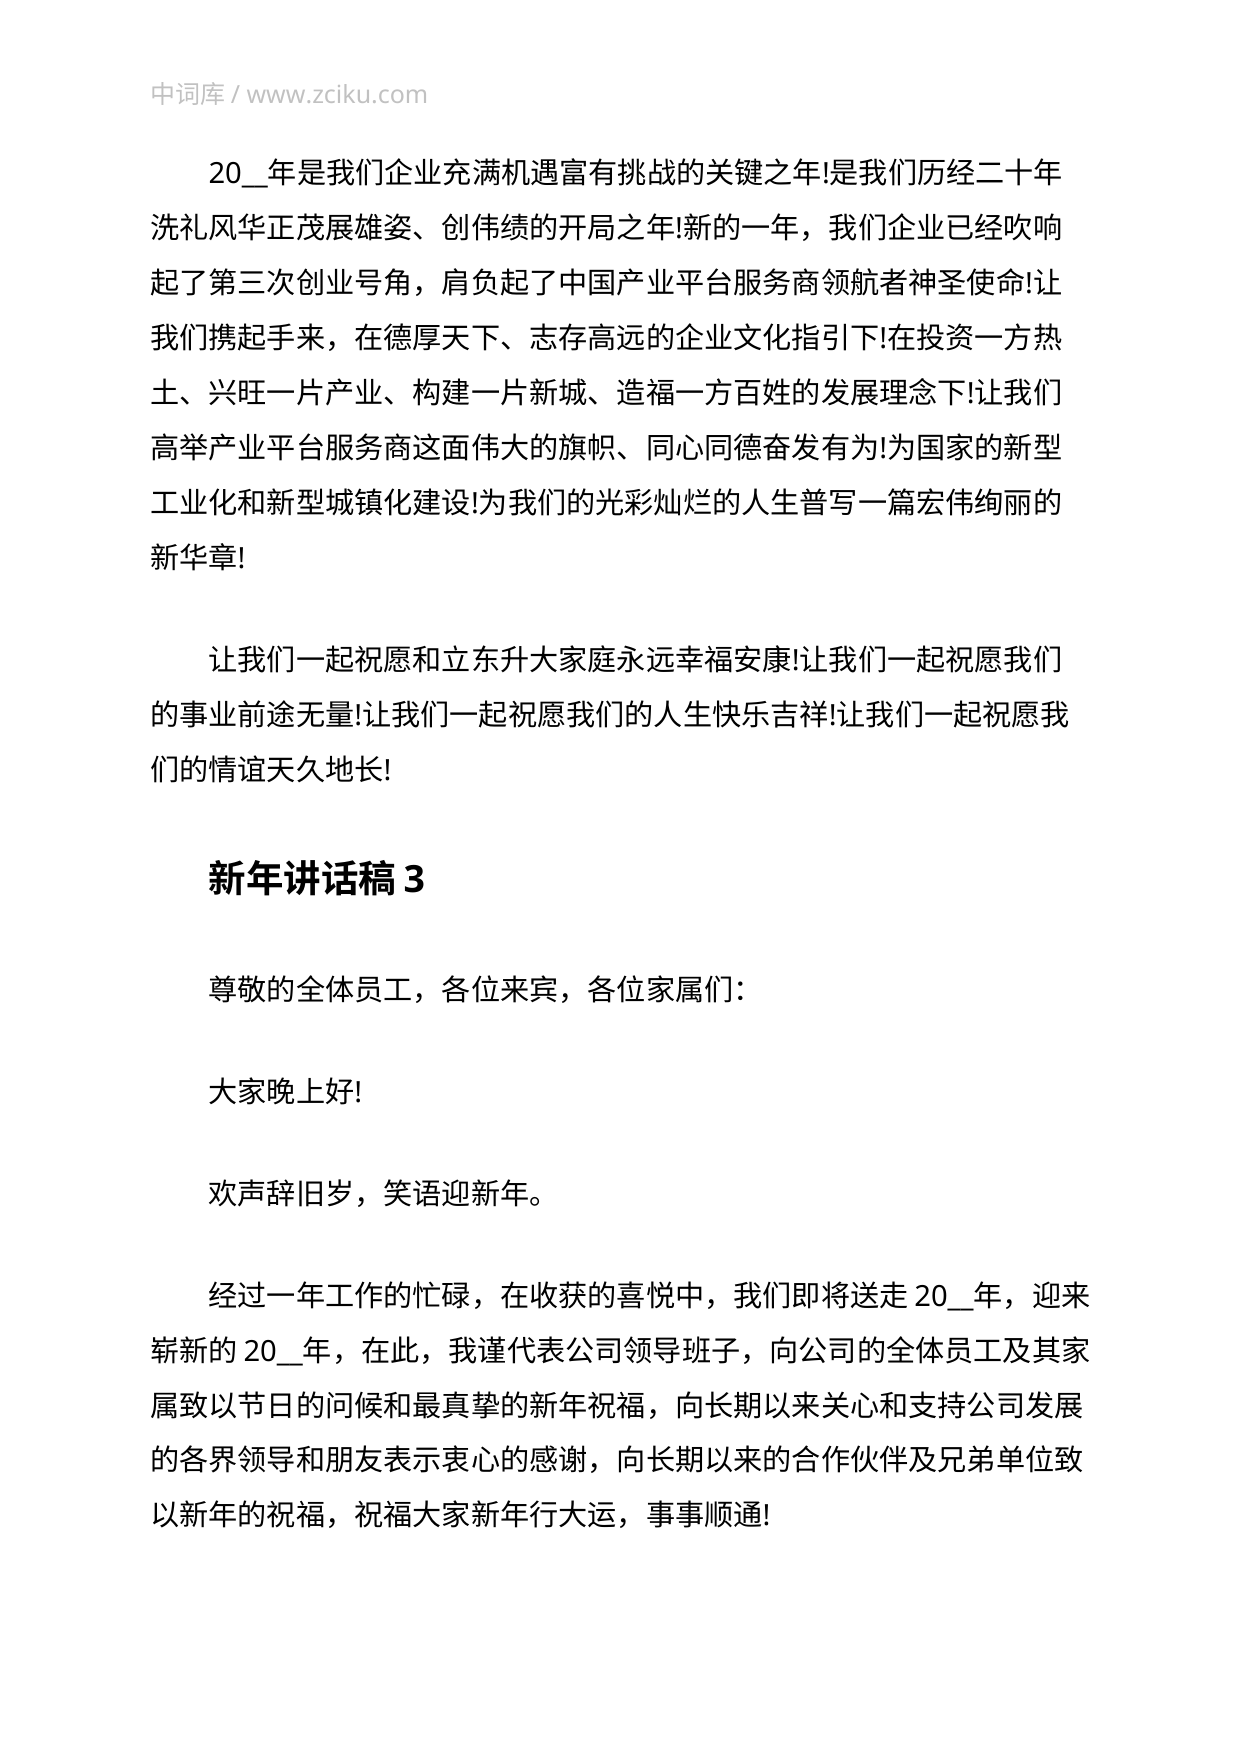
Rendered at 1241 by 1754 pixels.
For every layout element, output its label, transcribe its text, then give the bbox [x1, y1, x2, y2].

text 欢声辞旧岁，笑语迎新年。 [150, 1170, 1090, 1213]
text 经过一年工作的忙碌，在收获的喜悦中，我们即将送走20__年，迎来崭新的20__年，在此，我谨代表公司领导班子，向公司的全体员工及其家属致以节日的问候和最真挚的新年祝福，向长期以来关心和支持公司发展的各界领导和朋友表示衷心的感谢，向长期以来的合作伙伴及兄弟单位致以新年的祝福，祝福大家新年行大运，事事顺通! [150, 1272, 1090, 1534]
text 新年讲话稿3 [150, 849, 1090, 903]
text 让我们一起祝愿和立东升大家庭永远幸福安康!让我们一起祝愿我们的事业前途无量!让我们一起祝愿我们的人生快乐吉祥!让我们一起祝愿我们的情谊天久地长! [150, 637, 1090, 789]
text 20__年是我们企业充满机遇富有挑战的关键之年!是我们历经二十年洗礼风华正茂展雄姿、创伟绩的开局之年!新的一年，我们企业已经吹响起了第三次创业号角，肩负起了中国产业平台服务商领航者神圣使命!让我们携起手来，在德厚天下、志存高远的企业文化指引下!在投资一方热土、兴旺一片产业、构建一片新城、造福一方百姓的发展理念下!让我们高举产业平台服务商这面伟大的旗帜、同心同德奋发有为!为国家的新型工业化和新型城镇化建设!为我们的光彩灿烂的人生普写一篇宏伟绚丽的新华章! [150, 150, 1090, 577]
text 大家晚上好! [150, 1068, 1090, 1111]
text 尊敬的全体员工，各位来宾，各位家属们： [150, 967, 1090, 1009]
